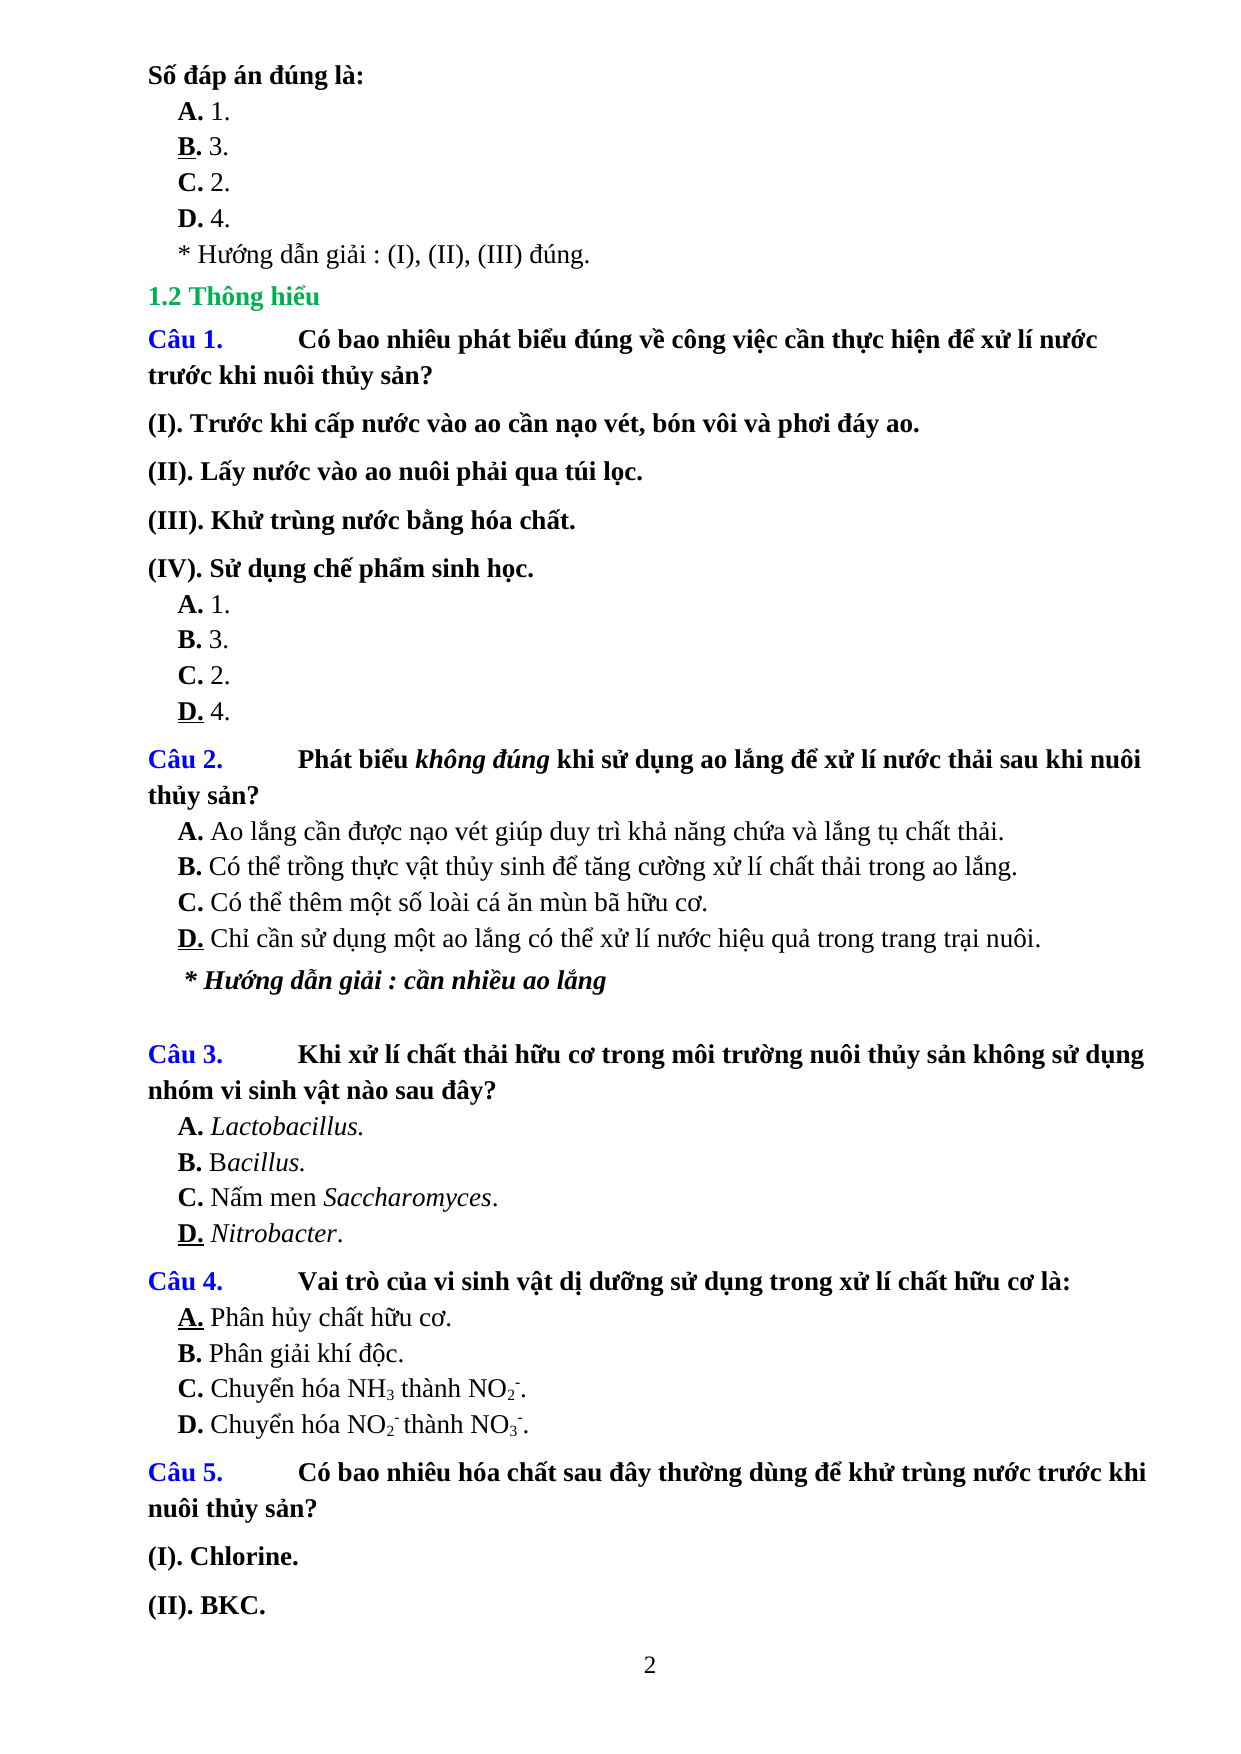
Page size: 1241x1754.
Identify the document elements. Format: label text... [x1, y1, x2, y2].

text A. 1. [148, 95, 1152, 126]
text C. Chuyển hóa NH3 thành NO2-. [148, 1373, 1152, 1404]
text D. 4. [148, 695, 1152, 726]
text A. Phân hủy chất hữu cơ. [148, 1301, 1152, 1332]
text C. Nấm men Saccharomyces. [148, 1181, 1152, 1213]
list Phát biểu không đúng khi sử dụng ao lắng để xử lí nước thải sau khi nuôi thủy sản? [148, 743, 1152, 810]
text A. 1. [148, 588, 1152, 619]
text (II). Lấy nước vào ao nuôi phải qua túi lọc. [148, 456, 1152, 487]
text (I). Chlorine. [148, 1541, 1152, 1572]
text (IV). Sử dụng chế phẩm sinh học. [148, 552, 1152, 583]
list Vai trò của vi sinh vật dị dưỡng sử dụng trong xử lí chất hữu cơ là: [148, 1265, 1152, 1297]
text Số đáp án đúng là: [148, 59, 1152, 90]
text B. Có thể trồng thực vật thủy sinh để tăng cường xử lí chất thải trong ao lắng. [148, 850, 1152, 881]
text A. Ao lắng cần được nạo vét giúp duy trì khả năng chứa và lắng tụ chất thải. [148, 814, 1152, 846]
text (I). Trước khi cấp nước vào ao cần nạo vét, bón vôi và phơi đáy ao. [148, 407, 1152, 438]
text (III). Khử trùng nước bằng hóa chất. [148, 504, 1152, 535]
text C. 2. [148, 166, 1152, 197]
list Khi xử lí chất thải hữu cơ trong môi trường nuôi thủy sản không sử dụng nhóm vi sinh vật nào sau đây? [148, 1038, 1152, 1105]
text B. Phân giải khí độc. [148, 1337, 1152, 1368]
text B. Bacillus. [148, 1146, 1152, 1177]
text C. 2. [148, 659, 1152, 690]
text D. Chuyển hóa NO2- thành NO3-. [148, 1408, 1152, 1439]
list Có bao nhiêu hóa chất sau đây thường dùng để khử trùng nước trước khi nuôi thủy sản? [148, 1457, 1152, 1523]
text D. 4. [148, 202, 1152, 233]
list Có bao nhiêu phát biểu đúng về công việc cần thực hiện để xử lí nước trước khi nuôi thủy sản? [148, 323, 1152, 390]
text A. Lactobacillus. [148, 1110, 1152, 1141]
text C. Có thể thêm một số loài cá ăn mùn bã hữu cơ. [148, 886, 1152, 917]
text D. Chỉ cần sử dụng một ao lắng có thể xử lí nước hiệu quả trong trang trại nuôi. [148, 922, 1152, 953]
subtitle 1.2 Thông hiểu [148, 280, 1152, 311]
text (II). BKC. [148, 1589, 1152, 1620]
text * Hướng dẫn giải : (I), (II), (III) đúng. [148, 238, 1152, 269]
text B. 3. [148, 131, 1152, 162]
text B. 3. [148, 623, 1152, 654]
text D. Nitrobacter. [148, 1217, 1152, 1248]
subtitle * Hướng dẫn giải : cần nhiều ao lắng [165, 964, 1152, 995]
